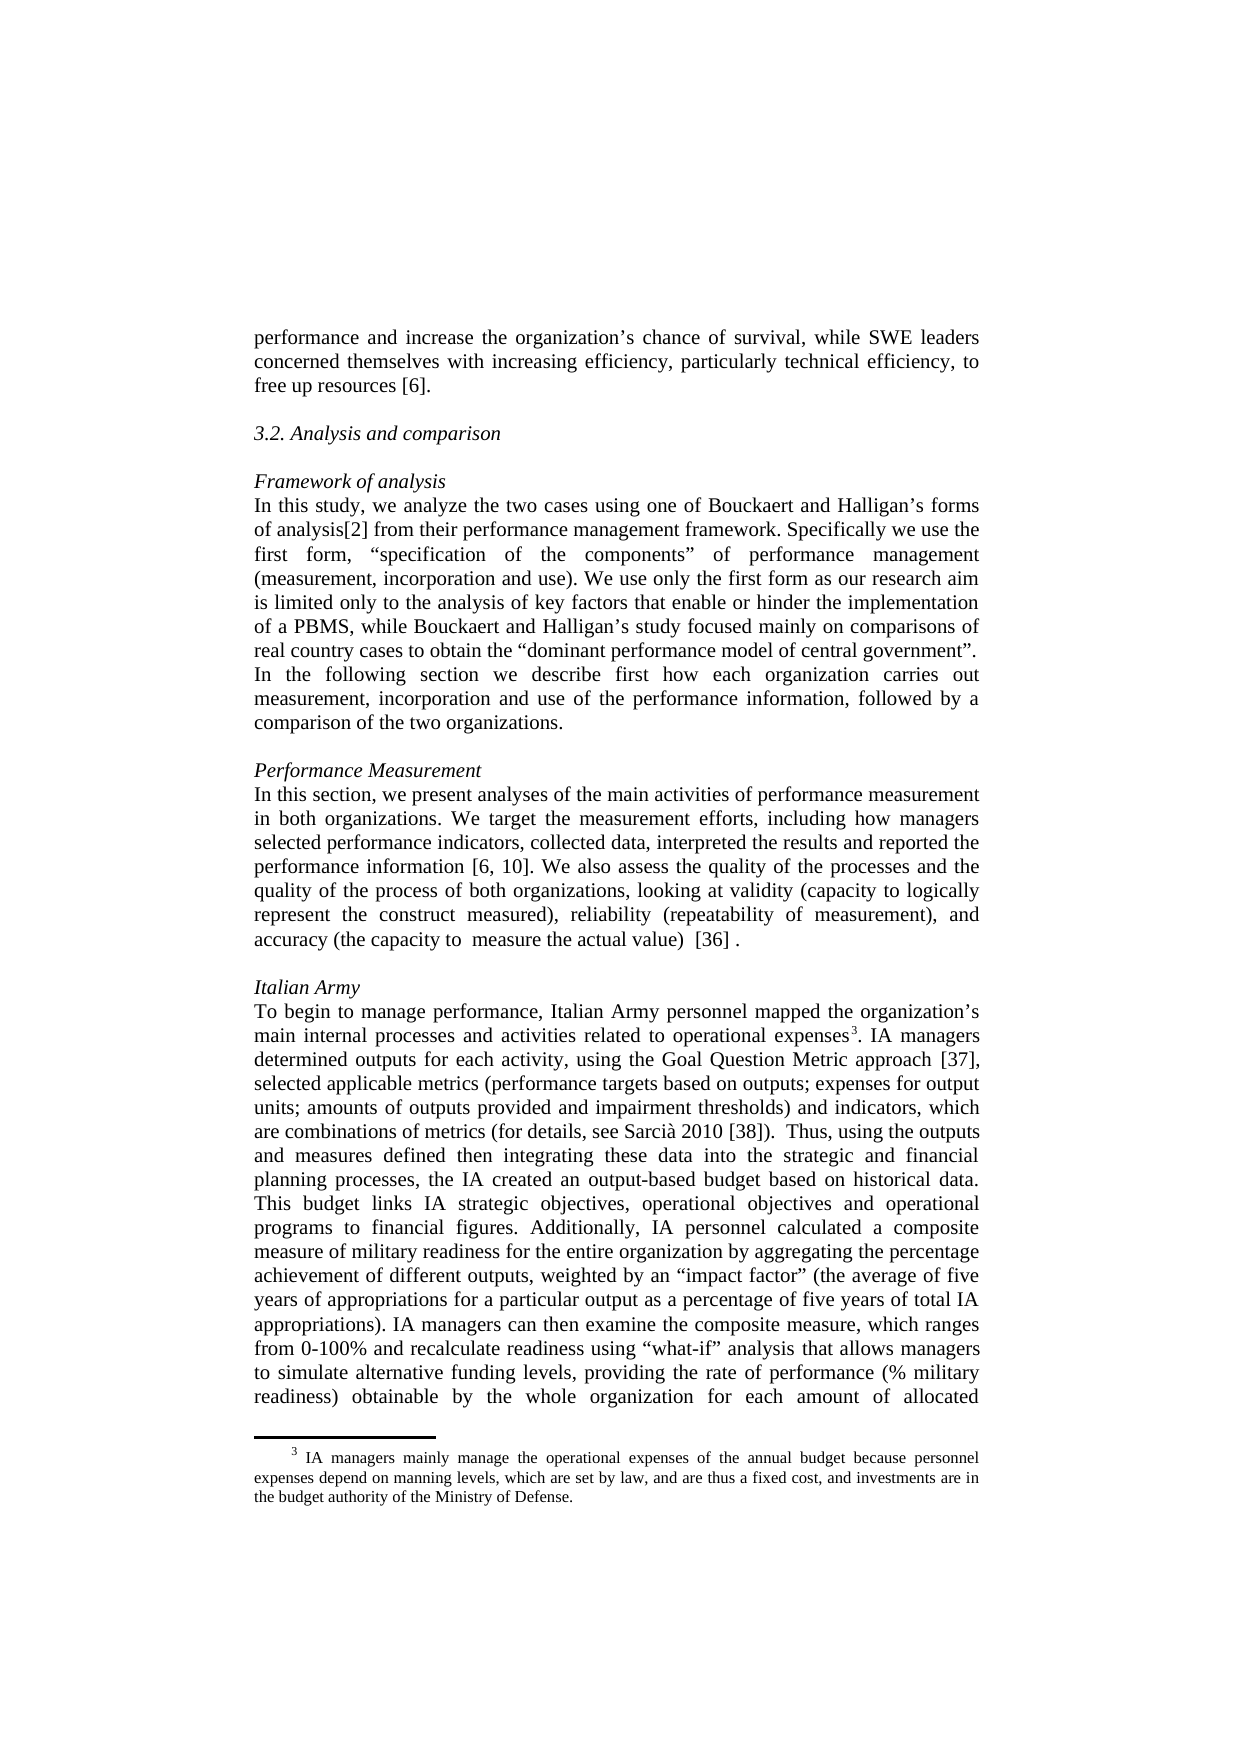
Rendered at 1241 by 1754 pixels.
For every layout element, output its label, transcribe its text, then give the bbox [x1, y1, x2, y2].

text Performance Measurement [254, 758, 980, 782]
text Framework of analysis [254, 469, 980, 493]
text 3.2. Analysis and comparison [254, 421, 980, 445]
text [254, 325, 980, 397]
text In this study, we analyze the two cases using one of Bouckaert and Halligan’s forms of analysis[2] from their performance management framework. Specifically we use the first form, “specification of the components” of performance management (measurement, incorporation and use). We use only the first form as our research aim is limited only to the analysis of key factors that enable or hinder the implementation of a PBMS, while Bouckaert and Halligan’s study focused mainly on comparisons of real country cases to obtain the “dominant performance model of central government”. [254, 493, 980, 662]
text In this section, we present analyses of the main activities of performance measurement in both organizations. We target the measurement efforts, including how managers selected performance indicators, collected data, interpreted the results and reported the performance information [6, 10]. We also assess the quality of the processes and the quality of the process of both organizations, looking at validity (capacity to logically represent the construct measured), reliability (repeatability of measurement), and accuracy (the capacity to measure the actual value) [36] . [254, 782, 980, 951]
text Italian Army [254, 974, 980, 999]
text In the following section we describe first how each organization carries out measurement, incorporation and use of the performance information, followed by a comparison of the two organizations. [254, 662, 980, 734]
